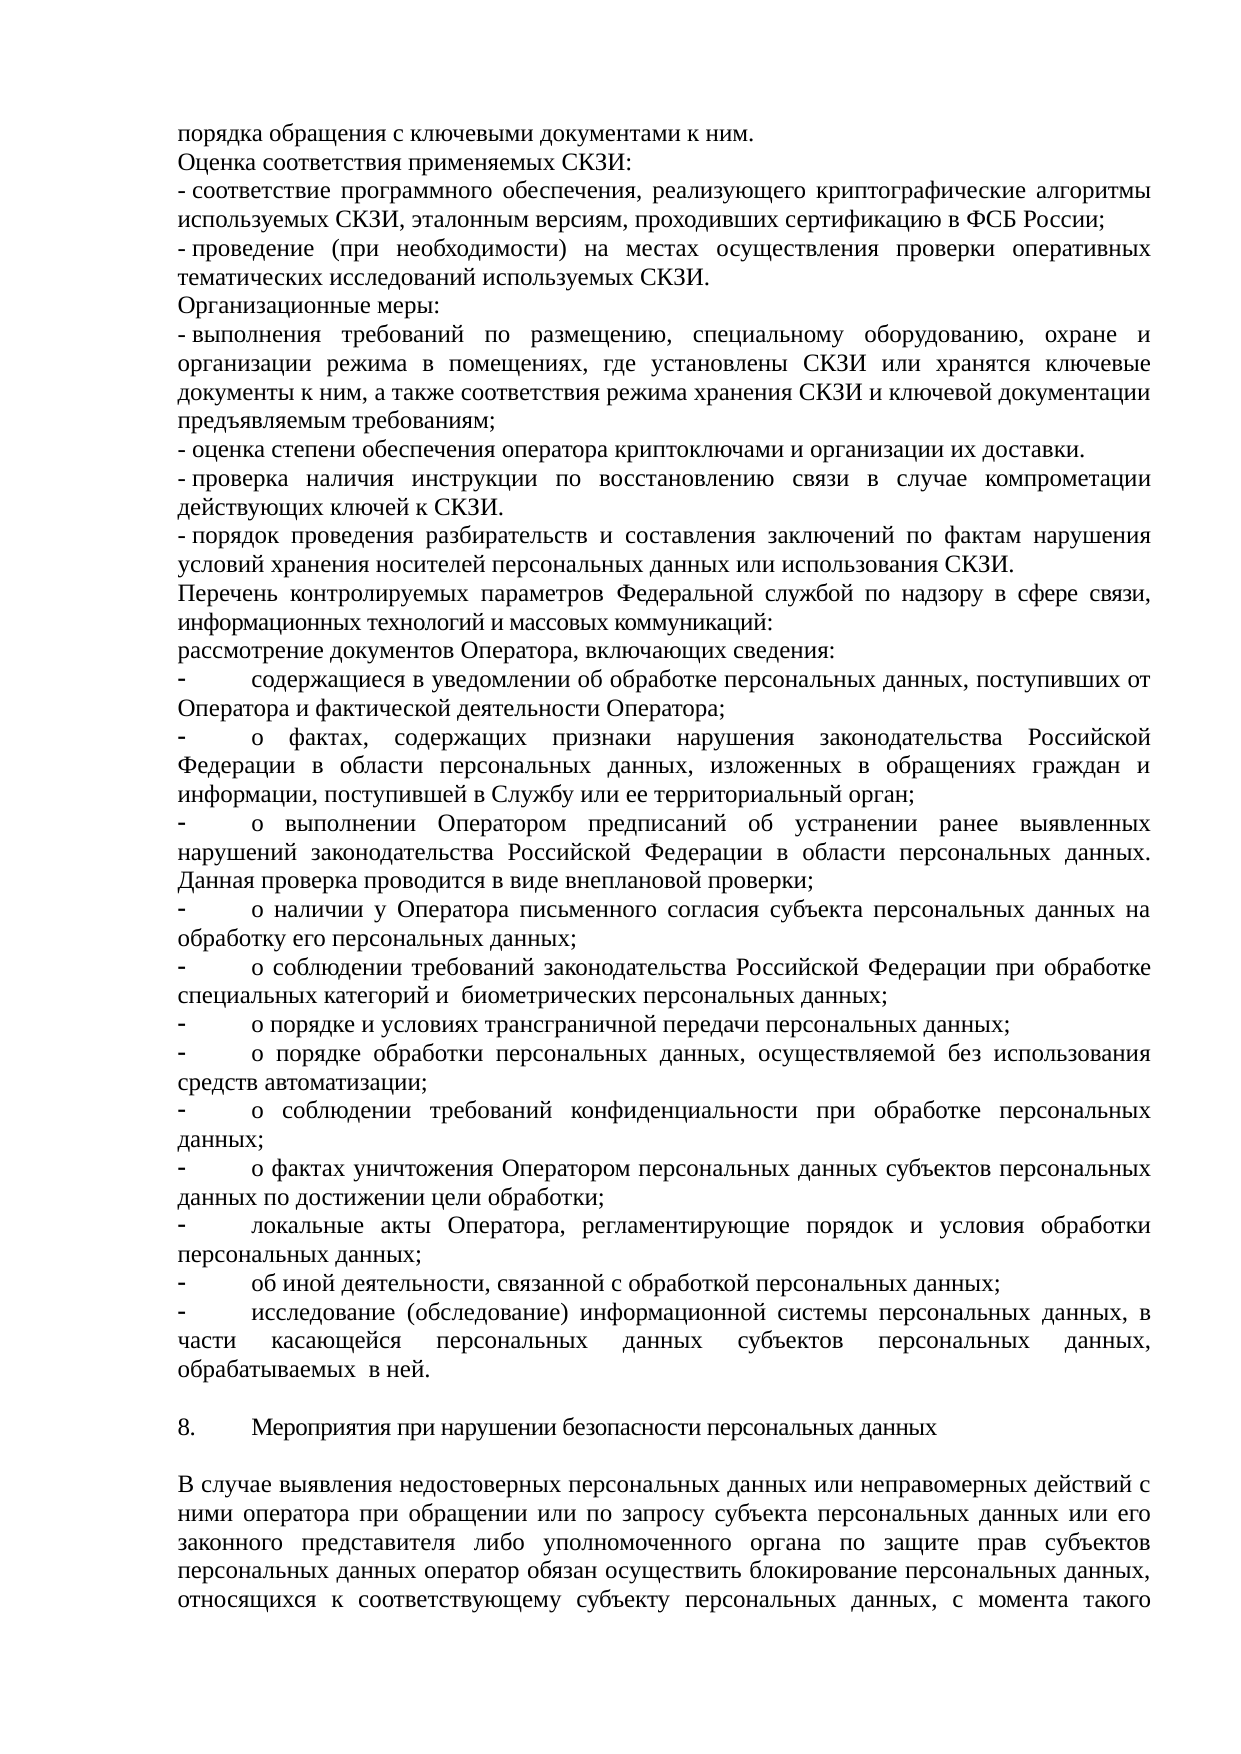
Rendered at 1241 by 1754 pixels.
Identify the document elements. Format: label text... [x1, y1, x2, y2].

list о порядке и условиях трансграничной передачи персональных данных; [177, 1009, 1152, 1038]
list локальные акты Оператора, регламентирующие порядок и условия обработки персональных данных; [177, 1211, 1152, 1268]
list содержащиеся в уведомлении об обработке персональных данных, поступивших от Оператора и фактической деятельности Оператора; [177, 664, 1152, 722]
list о порядке обработки персональных данных, осуществляемой без использования средств автоматизации; [177, 1038, 1152, 1096]
text - проверка наличия инструкции по восстановлению связи в случае компрометации действующих ключей к СКЗИ. [177, 463, 1152, 521]
list о фактах уничтожения Оператором персональных данных субъектов персональных данных по достижении цели обработки; [177, 1153, 1152, 1211]
text - порядок проведения разбирательств и составления заключений по фактам нарушения условий хранения носителей персональных данных или использования СКЗИ. [177, 521, 1152, 578]
list о соблюдении требований законодательства Российской Федерации при обработке специальных категорий и биометрических персональных данных; [177, 952, 1152, 1009]
text Оценка соответствия применяемых СКЗИ: [177, 147, 1152, 176]
text - оценка степени обеспечения оператора криптоключами и организации их доставки. [177, 434, 1152, 463]
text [177, 118, 1152, 147]
list о выполнении Оператором предписаний об устранении ранее выявленных нарушений законодательства Российской Федерации в области персональных данных. Данная проверка проводится в виде внеплановой проверки; [177, 808, 1152, 894]
list о соблюдении требований конфиденциальности при обработке персональных данных; [177, 1096, 1152, 1153]
list о наличии у Оператора письменного согласия субъекта персональных данных на обработку его персональных данных; [177, 894, 1152, 952]
text Организационные меры: [177, 291, 1152, 319]
text рассмотрение документов Оператора, включающих сведения: [177, 636, 1152, 664]
list об иной деятельности, связанной с обработкой персональных данных; [177, 1268, 1152, 1297]
text Перечень контролируемых параметров Федеральной службой по надзору в сфере связи, информационных технологий и массовых коммуникаций: [177, 578, 1152, 636]
list Мероприятия при нарушении безопасности персональных данных [177, 1412, 1152, 1441]
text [177, 1469, 1152, 1613]
list о фактах, содержащих признаки нарушения законодательства Российской Федерации в области персональных данных, изложенных в обращениях граждан и информации, поступившей в Службу или ее территориальный орган; [177, 722, 1152, 808]
list исследование (обследование) информационной системы персональных данных, в части касающейся персональных данных субъектов персональных данных, обрабатываемых в ней. [177, 1297, 1152, 1383]
text - проведение (при необходимости) на местах осуществления проверки оперативных тематических исследований используемых СКЗИ. [177, 233, 1152, 291]
text - выполнения требований по размещению, специальному оборудованию, охране и организации режима в помещениях, где установлены СКЗИ или хранятся ключевые документы к ним, а также соответствия режима хранения СКЗИ и ключевой документации предъявляемым требованиям; [177, 319, 1152, 434]
text - соответствие программного обеспечения, реализующего криптографические алгоритмы используемых СКЗИ, эталонным версиям, проходивших сертификацию в ФСБ России; [177, 176, 1152, 233]
